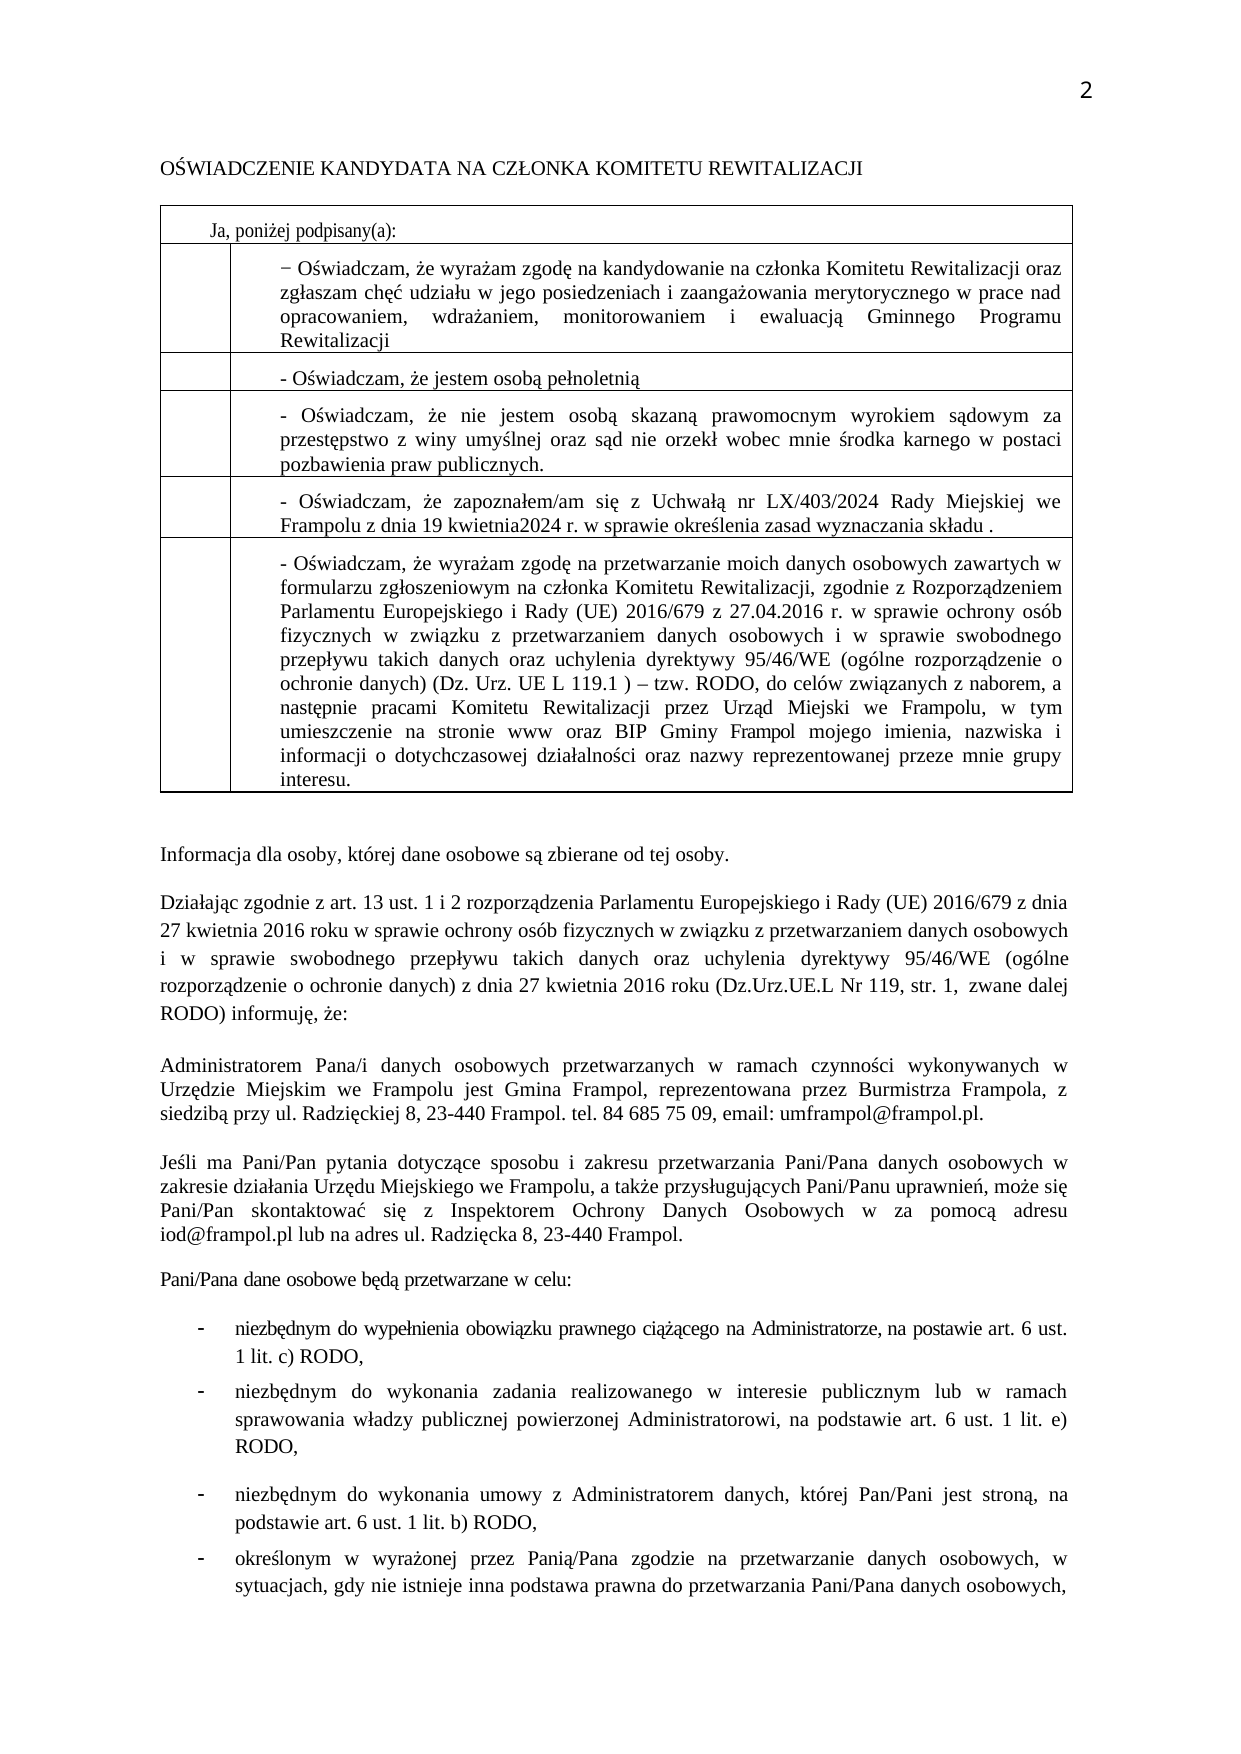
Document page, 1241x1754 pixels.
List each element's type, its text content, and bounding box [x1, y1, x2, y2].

text Informacja dla osoby, której dane osobowe są zbierane od tej osoby. [160, 842, 1093, 866]
table_header Ja, poniżej podpisany(a): [161, 206, 1072, 242]
table_cell [161, 538, 230, 791]
table_cell [161, 353, 230, 390]
table_cell - Oświadczam, że wyrażam zgodę na przetwarzanie moich danych osobowych zawartych w formularzu zgłoszeniowym na członka Komitetu Rewitalizacji, zgodnie z Rozporządzeniem Parlamentu Europejskiego i Rady (UE) 2016/679 z 27.04.2016 r. w sprawie ochrony osób fizycznych w związku z przetwarzaniem danych osobowych i w sprawie swobodnego przepływu takich danych oraz uchylenia dyrektywy 95/46/WE (ogólne rozporządzenie o ochronie danych) (Dz. Urz. UE L 119.1 ) – tzw. RODO, do celów związanych z naborem, a następnie pracami Komitetu Rewitalizacji przez Urząd Miejski we Frampolu, w tym umieszczenie na stronie www oraz BIP Gminy Frampol mojego imienia, nazwiska i informacji o dotychczasowej działalności oraz nazwy reprezentowanej przeze mnie grupy interesu. [231, 538, 1072, 791]
table_cell - Oświadczam, że nie jestem osobą skazaną prawomocnym wyrokiem sądowym za przestępstwo z winy umyślnej oraz sąd nie orzekł wobec mnie środka karnego w postaci pozbawienia praw publicznych. [231, 391, 1072, 476]
text OŚWIADCZENIE KANDYDATA NA CZŁONKA KOMITETU REWITALIZACJI [160, 156, 1093, 180]
text Administratorem Pana/i danych osobowych przetwarzanych w ramach czynności wykonywanych w Urzędzie Miejskim we Frampolu jest Gmina Frampol, reprezentowana przez Burmistrza Frampola, z siedzibą przy ul. Radzięckiej 8, 23-440 Frampol. tel. 84 685 75 09, email: umframpol@frampol.pl. [160, 1053, 1069, 1125]
text Działając zgodnie z art. 13 ust. 1 i 2 rozporządzenia Parlamentu Europejskiego i Rady (UE) 2016/679 z dnia 27 kwietnia 2016 roku w sprawie ochrony osób fizycznych w związku z przetwarzaniem danych osobowych i w sprawie swobodnego przepływu takich danych oraz uchylenia dyrektywy 95/46/WE (ogólne rozporządzenie o ochronie danych) z dnia 27 kwietnia 2016 roku (Dz.Urz.UE.L Nr 119, str. 1, zwane dalej RODO) informuję, że: [160, 890, 1069, 1025]
table_cell − Oświadczam, że wyrażam zgodę na kandydowanie na członka Komitetu Rewitalizacji oraz zgłaszam chęć udziału w jego posiedzeniach i zaangażowania merytorycznego w prace nad opracowaniem, wdrażaniem, monitorowaniem i ewaluacją Gminnego Programu Rewitalizacji [231, 244, 1072, 352]
text Jeśli ma Pani/Pan pytania dotyczące sposobu i zakresu przetwarzania Pani/Pana danych osobowych w zakresie działania Urzędu Miejskiego we Frampolu, a także przysługujących Pani/Panu uprawnień, może się Pani/Pan skontaktować się z Inspektorem Ochrony Danych Osobowych w za pomocą adresu iod@frampol.pl lub na adres ul. Radzięcka 8, 23-440 Frampol. [160, 1150, 1069, 1246]
table_cell [161, 477, 230, 537]
table_cell - Oświadczam, że zapoznałem/am się z Uchwałą nr LX/403/2024 Rady Miejskiej we Frampolu z dnia 19 kwietnia2024 r. w sprawie określenia zasad wyznaczania składu . [231, 477, 1072, 537]
text Pani/Pana dane osobowe będą przetwarzane w celu: [160, 1267, 1093, 1291]
list niezbędnym do wypełnienia obowiązku prawnego ciążącego na Administratorze, na postawie art. 6 ust. 1 lit. c) RODO, [197, 1316, 1068, 1368]
table_cell [161, 244, 230, 352]
list niezbędnym do wykonania zadania realizowanego w interesie publicznym lub w ramach sprawowania władzy publicznej powierzonej Administratorowi, na podstawie art. 6 ust. 1 lit. e) RODO, [197, 1379, 1068, 1458]
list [197, 1546, 1068, 1597]
list niezbędnym do wykonania umowy z Administratorem danych, której Pan/Pani jest stroną, na podstawie art. 6 ust. 1 lit. b) RODO, [197, 1482, 1068, 1534]
table_cell [161, 391, 230, 476]
table_cell - Oświadczam, że jestem osobą pełnoletnią [231, 353, 1072, 390]
